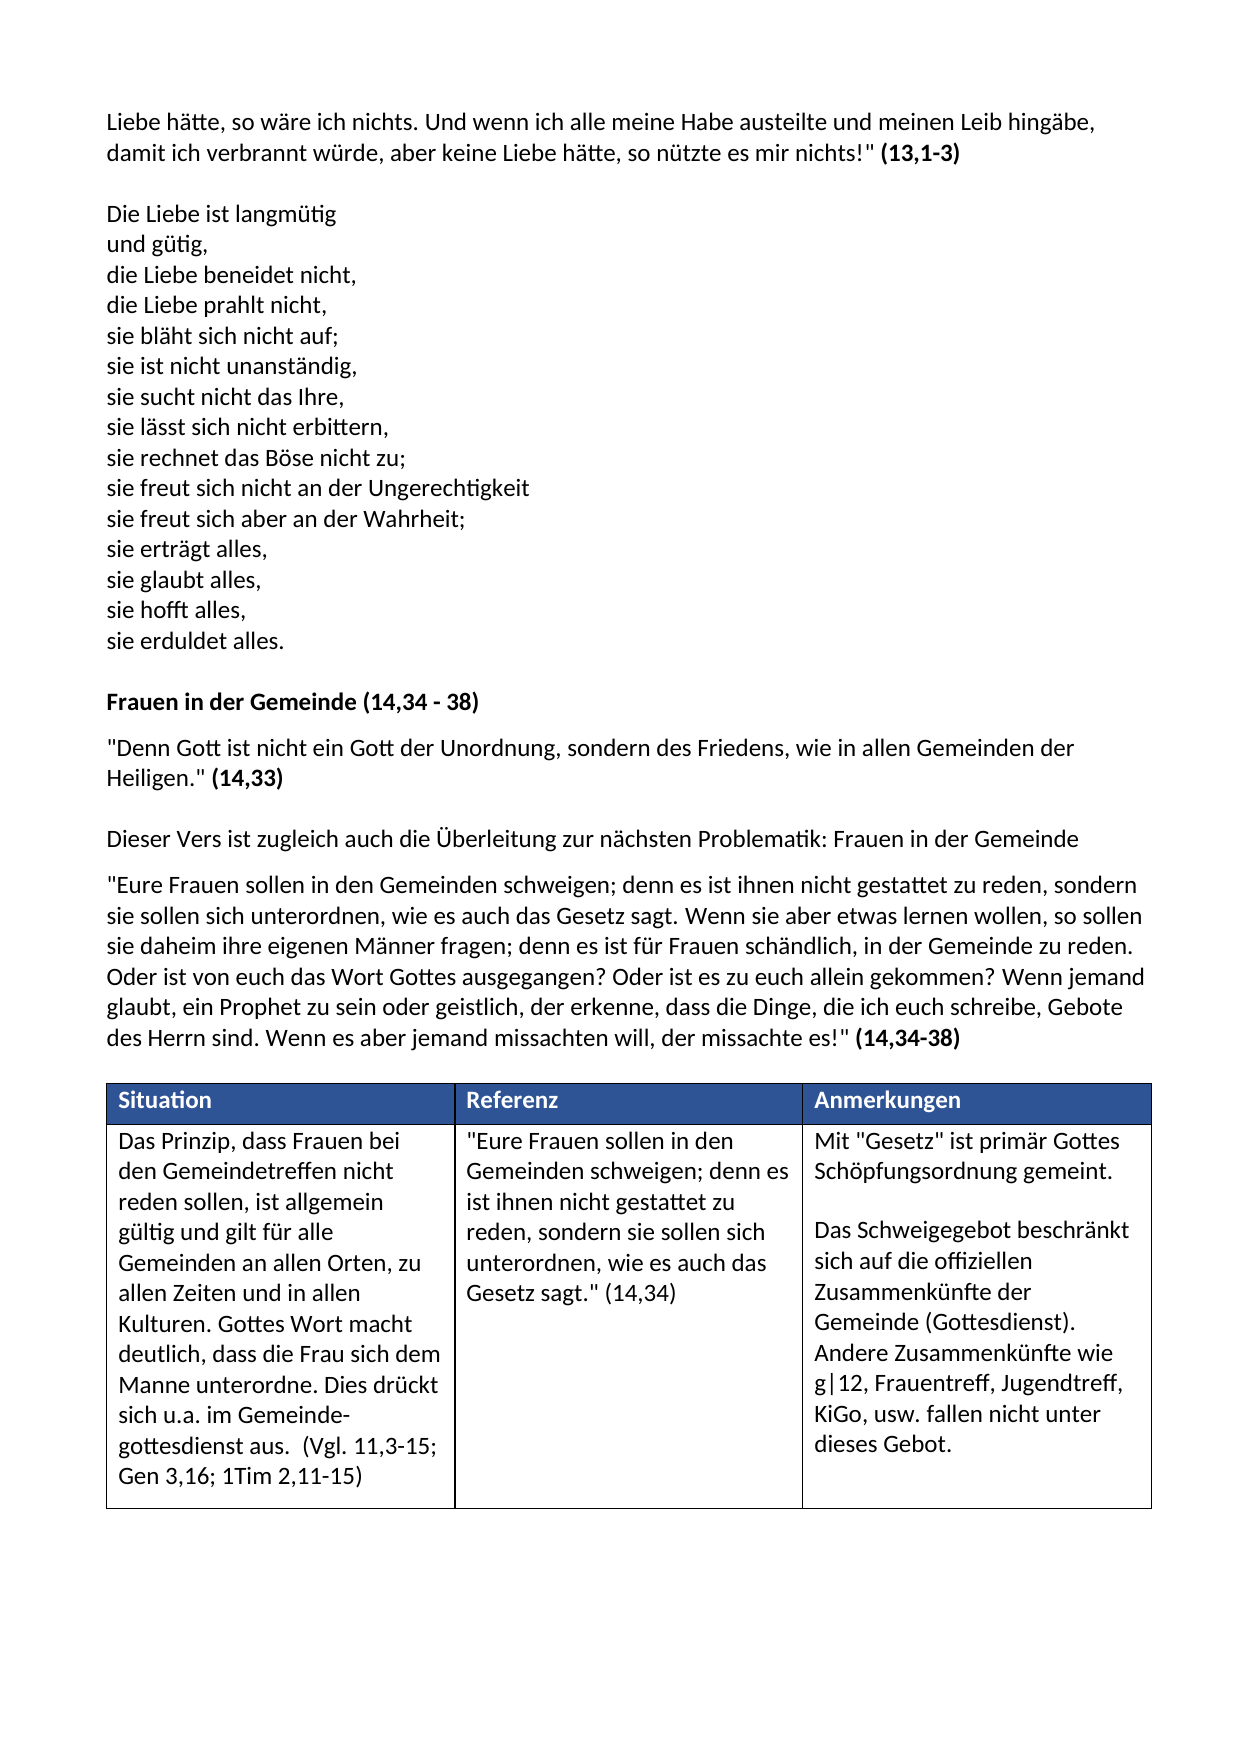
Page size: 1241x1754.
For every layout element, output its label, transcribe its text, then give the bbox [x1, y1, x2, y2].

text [106, 106, 1152, 167]
text Dieser Vers ist zugleich auch die Überleitung zur nächsten Problematik: Frauen in der Gemeinde [106, 823, 1152, 854]
table_header Referenz [456, 1084, 802, 1124]
text sie hofft alles, [106, 595, 1152, 625]
table_cell Mit "Gesetz" ist primär Gottes Schöpfungsordnung gemeint. Das Schweigegebot beschränkt sich auf die offiziellen Zusammenkünfte der Gemeinde (Gottesdienst). Andere Zusammenkünfte wie g|12, Frauentreff, Jugendtreff, KiGo, usw. fallen nicht unter dieses Gebot. [803, 1125, 1151, 1508]
text die Liebe beneidet nicht, [106, 259, 1152, 289]
table_header Anmerkungen [803, 1084, 1151, 1124]
table_header Situation [107, 1084, 454, 1124]
text sie rechnet das Böse nicht zu; [106, 442, 1152, 473]
text die Liebe prahlt nicht, [106, 289, 1152, 320]
text "Eure Frauen sollen in den Gemeinden schweigen; denn es ist ihnen nicht gestattet zu reden, sondern sie sollen sich unterordnen, wie es auch das Gesetz sagt. Wenn sie aber etwas lernen wollen, so sollen sie daheim ihre eigenen Männer fragen; denn es ist für Frauen schändlich, in der Gemeinde zu reden. Oder ist von euch das Wort Gottes ausgegangen? Oder ist es zu euch allein gekommen? Wenn jemand glaubt, ein Prophet zu sein oder geistlich, der erkenne, dass die Dinge, die ich euch schreibe, Gebote des Herrn sind. Wenn es aber jemand missachten will, der missachte es!" (14,34-38) [106, 869, 1152, 1052]
table_cell "Eure Frauen sollen in den Gemeinden schweigen; denn es ist ihnen nicht gestattet zu reden, sondern sie sollen sich unterordnen, wie es auch das Gesetz sagt." (14,34) [456, 1125, 802, 1508]
text sie erduldet alles. [106, 625, 1152, 656]
text sie lässt sich nicht erbittern, [106, 412, 1152, 442]
text sie sucht nicht das Ihre, [106, 381, 1152, 412]
text sie ist nicht unanständig, [106, 351, 1152, 381]
text und gütig, [106, 228, 1152, 259]
text sie freut sich nicht an der Ungerechtigkeit [106, 473, 1152, 503]
text Frauen in der Gemeinde (14,34 - 38) [106, 686, 1152, 717]
text sie bläht sich nicht auf; [106, 320, 1152, 351]
text Die Liebe ist langmütig [106, 198, 1152, 228]
text sie glaubt alles, [106, 564, 1152, 595]
text sie freut sich aber an der Wahrheit; [106, 503, 1152, 534]
table_cell Das Prinzip, dass Frauen bei den Gemeindetreffen nicht reden sollen, ist allgemein gültig und gilt für alle Gemeinden an allen Orten, zu allen Zeiten und in allen Kulturen. Gottes Wort macht deutlich, dass die Frau sich dem Manne unterordne. Dies drückt sich u.a. im Gemeinde-gottesdienst aus. (Vgl. 11,3-15; Gen 3,16; 1Tim 2,11-15) [107, 1125, 454, 1508]
text "Denn Gott ist nicht ein Gott der Unordnung, sondern des Friedens, wie in allen Gemeinden der Heiligen." (14,33) [106, 732, 1152, 793]
text sie erträgt alles, [106, 534, 1152, 564]
